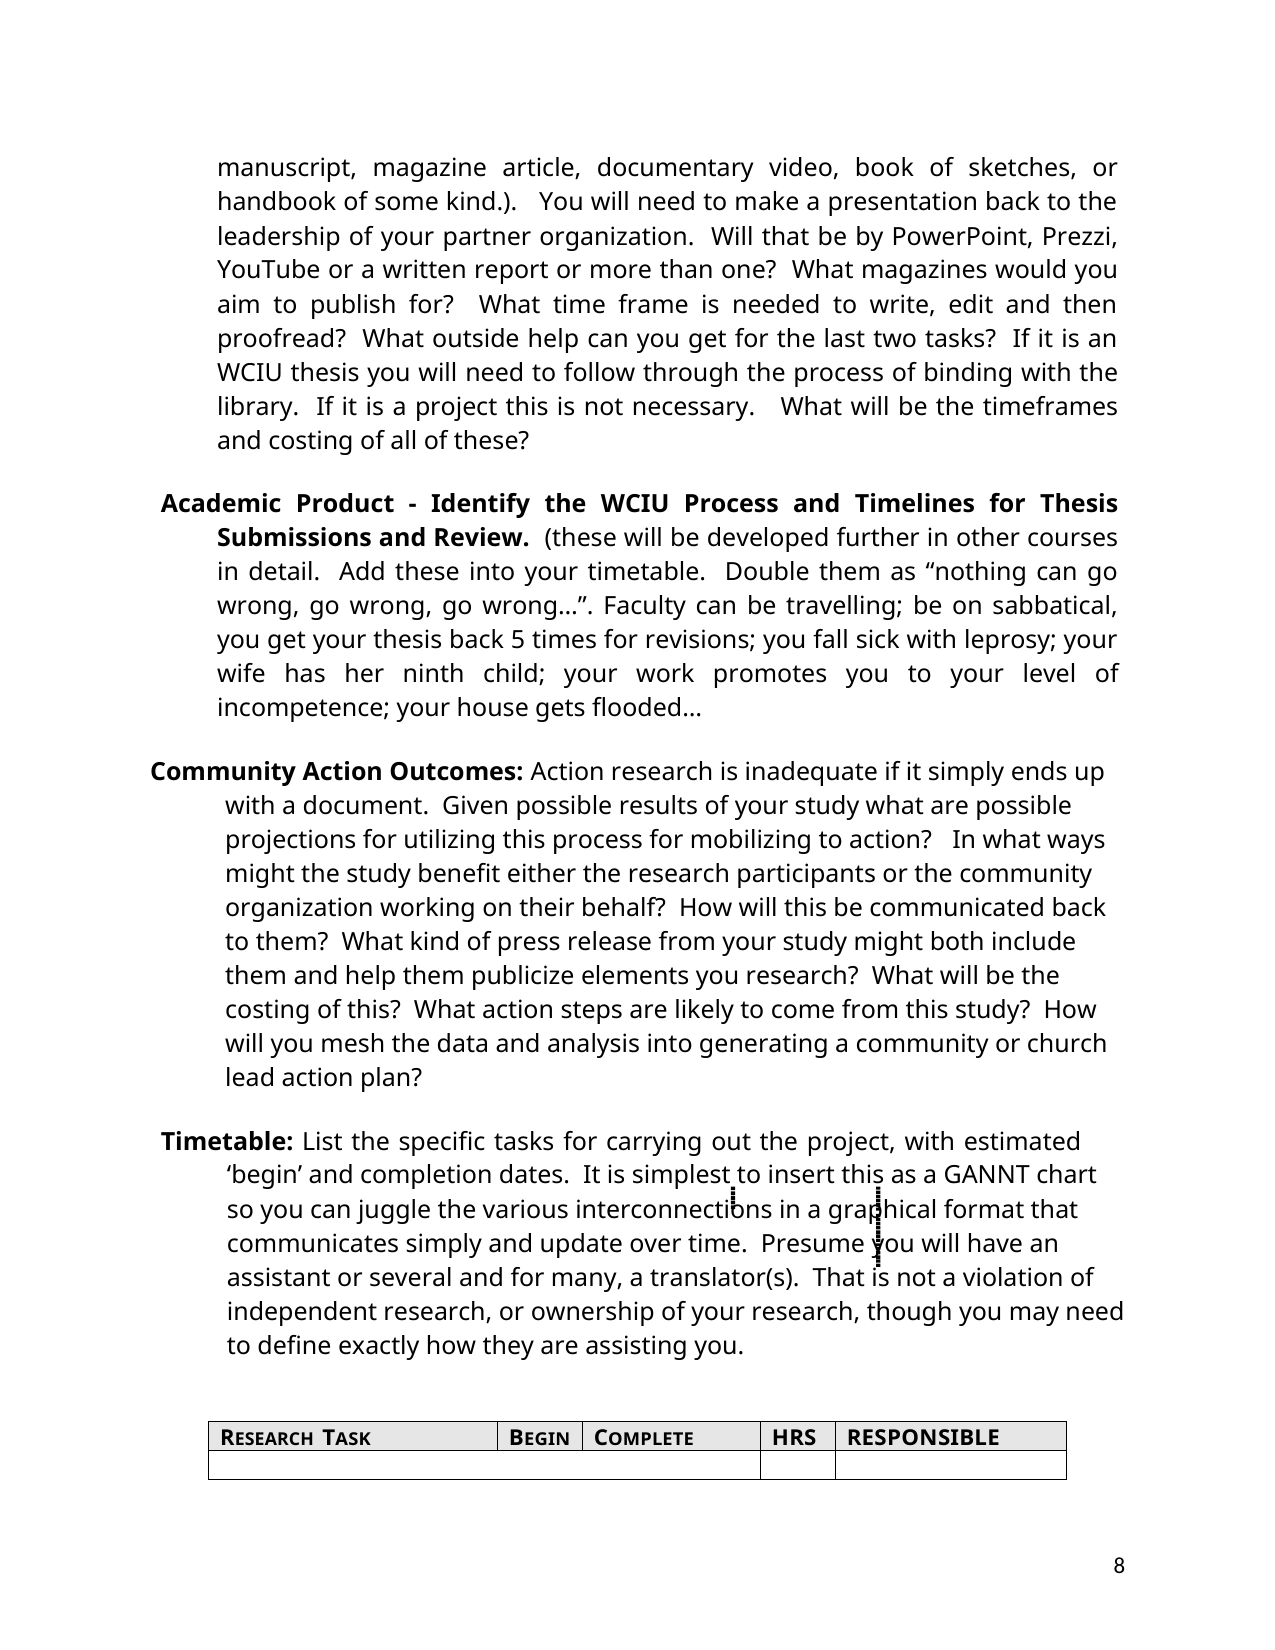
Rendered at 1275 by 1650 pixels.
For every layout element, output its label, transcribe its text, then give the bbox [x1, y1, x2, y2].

table_header COMPLETE [583, 1422, 760, 1450]
table_header BEGIN [498, 1422, 582, 1450]
table_cell [209, 1451, 760, 1479]
text Academic Product - Identify the WCIU Process and Timelines for Thesis Submissions and Review. (these will be developed further in other courses in detail. Add these into your timetable. Double them as “nothing can go wrong, go wrong, go wrong…”. Faculty can be travelling; be on sabbatical, you get your thesis back 5 times for revisions; you fall sick with leprosy; your wife has her ninth child; your work promotes you to your level of incompetence; your house gets flooded… [161, 486, 1119, 724]
table_header RESPONSIBLE [836, 1422, 1066, 1450]
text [161, 150, 1119, 457]
table_cell [761, 1451, 835, 1479]
table_header HRS [761, 1422, 835, 1450]
text Timetable: List the specific tasks for carrying out the project, with estimated ‘begin’ and completion dates. It is simplest to insert this as a GANNT chart so you can juggle the various interconnections in a graphical format that communicates simply and update over time. Presume you will have an assistant or several and for many, a translator(s). That is not a violation of independent research, or ownership of your research, though you may need to define exactly how they are assisting you. [161, 1123, 1126, 1362]
table_cell [836, 1451, 1066, 1479]
text Community Action Outcomes: Action research is inadequate if it simply ends up with a document. Given possible results of your study what are possible projections for utilizing this process for mobilizing to action? In what ways might the study benefit either the research participants or the community organization working on their behalf? How will this be communicated back to them? What kind of press release from your study might both include them and help them publicize elements you research? What will be the costing of this? What action steps are likely to come from this study? How will you mesh the data and analysis into generating a community or church lead action plan? [150, 753, 1125, 1094]
table_header RESEARCH TASK [209, 1422, 497, 1450]
